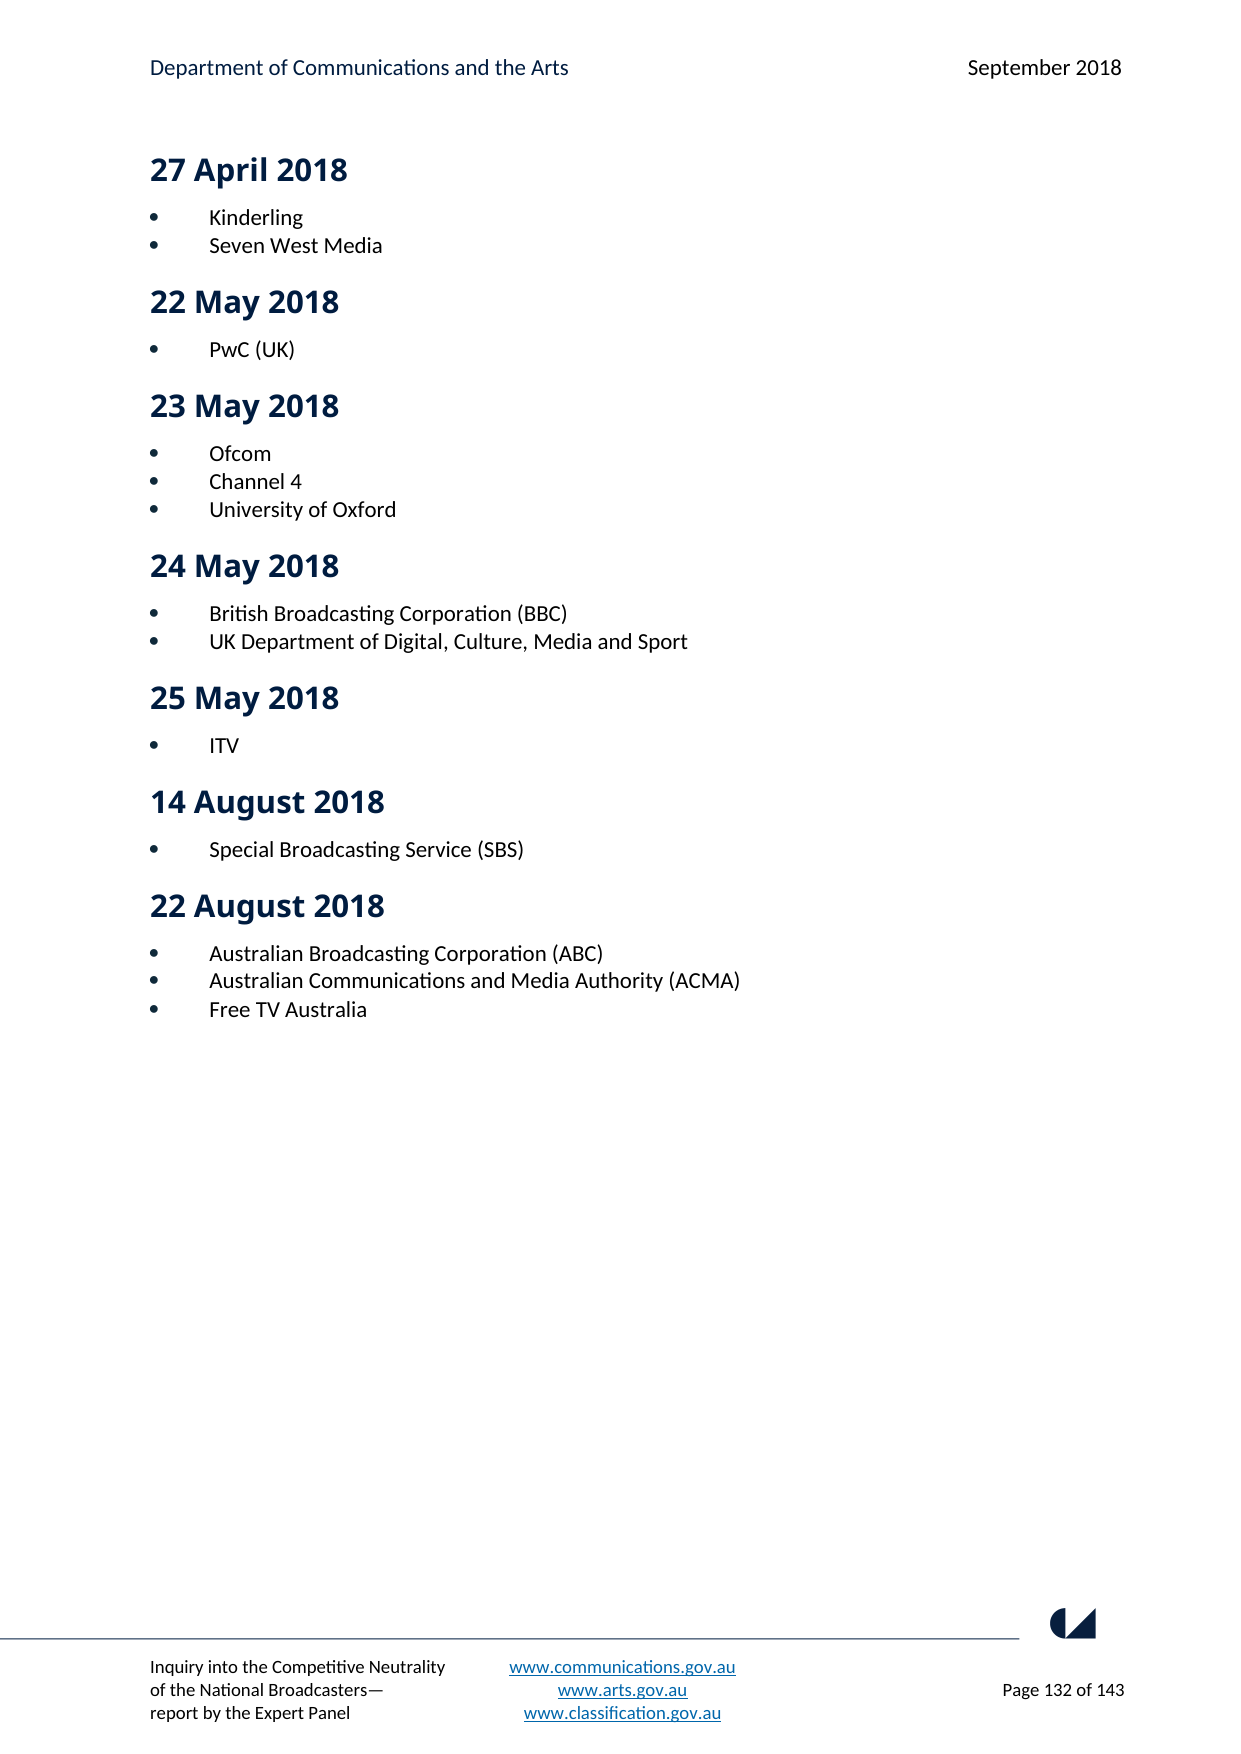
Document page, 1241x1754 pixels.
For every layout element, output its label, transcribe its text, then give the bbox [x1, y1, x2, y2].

subtitle 22 May 2018 [150, 280, 1122, 322]
text Special Broadcasting Service (SBS) [150, 835, 1122, 863]
text PwC (UK) [150, 335, 1122, 363]
text Seven West Media [150, 231, 1122, 259]
text Australian Broadcasting Corporation (ABC) [150, 939, 1122, 967]
text ITV [150, 731, 1122, 759]
subtitle 27 April 2018 [150, 148, 1122, 190]
subtitle 14 August 2018 [150, 779, 1122, 822]
subtitle 24 May 2018 [150, 544, 1122, 586]
subtitle 23 May 2018 [150, 384, 1122, 426]
subtitle 22 August 2018 [150, 883, 1122, 926]
subtitle 25 May 2018 [150, 676, 1122, 718]
text Kinderling [150, 203, 1122, 231]
text British Broadcasting Corporation (BBC) [150, 599, 1122, 627]
text University of Oxford [150, 495, 1122, 523]
text Free TV Australia [150, 995, 1122, 1023]
picture [0, 1590, 1241, 1656]
text Australian Communications and Media Authority (ACMA) [150, 967, 1122, 995]
text Ofcom [150, 439, 1122, 467]
text UK Department of Digital, Culture, Media and Sport [150, 627, 1122, 655]
text Channel 4 [150, 467, 1122, 495]
